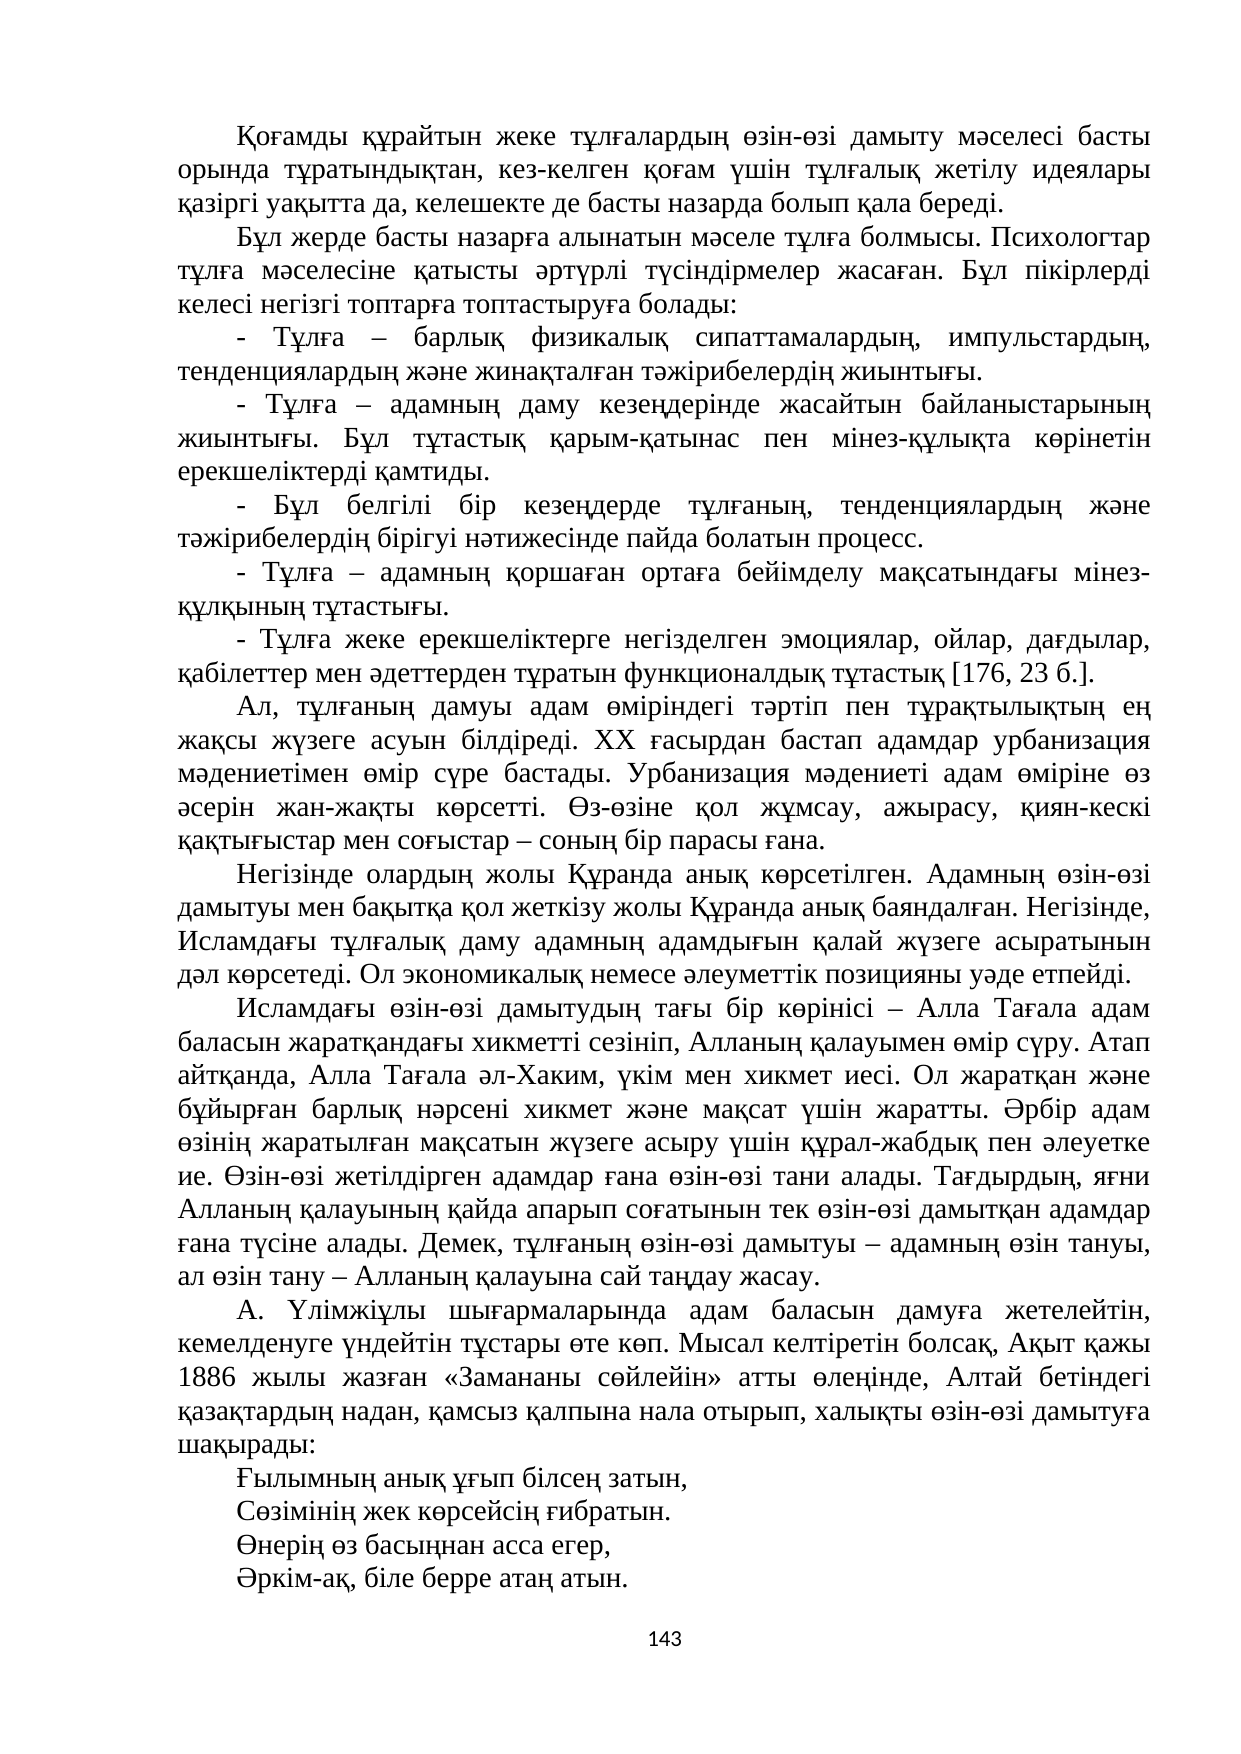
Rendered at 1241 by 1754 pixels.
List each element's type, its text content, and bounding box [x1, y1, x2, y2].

text А. Үлімжіұлы шығармаларында адам баласын дамуға жетелейтін, кемелденуге үндейтін тұстары өте көп. Мысал келтіретін болсақ, Ақыт қажы 1886 жылы жазған «Замананы сөйлейін» атты өлеңінде, Алтай бетіндегі қазақтардың надан, қамсыз қалпына нала отырып, халықты өзін-өзі дамытуға шақырады: [177, 1292, 1152, 1460]
text - Бұл белгілі бір кезеңдерде тұлғаның, тенденциялардың және тәжірибелердің бірігуі нәтижесінде пайда болатын процесс. [177, 487, 1152, 554]
text Ал, тұлғаның дамуы адам өміріндегі тәртіп пен тұрақтылықтың ең жақсы жүзеге асуын білдіреді. ХХ ғасырдан бастап адамдар урбанизация мәдениетімен өмір сүре бастады. Урбанизация мәдениеті адам өміріне өз әсерін жан-жақты көрсетті. Өз-өзіне қол жұмсау, ажырасу, қиян-кескі қақтығыстар мен соғыстар – соның бір парасы ғана. [177, 688, 1152, 856]
text Ғылымның анық ұғып білсең затын, [177, 1460, 1152, 1493]
text - Тұлға – барлық физикалық сипаттамалардың, импульстардың, тенденциялардың және жинақталған тәжірибелердің жиынтығы. [177, 319, 1152, 386]
text Бұл жерде басты назарға алынатын мәселе тұлға болмысы. Психологтар тұлға мәселесіне қатысты әртүрлі түсіндірмелер жасаған. Бұл пікірлерді келесі негізгі топтарға топтастыруға болады: [177, 219, 1152, 319]
text - Тұлға – адамның даму кезеңдерінде жасайтын байланыстарының жиынтығы. Бұл тұтастық қарым-қатынас пен мінез-құлықта көрінетін ерекшеліктерді қамтиды. [177, 386, 1152, 487]
text Қоғамды құрайтын жеке тұлғалардың өзін-өзі дамыту мәселесі басты орында тұратындықтан, кез-келген қоғам үшін тұлғалық жетілу идеялары қазіргі уақытта да, келешекте де басты назарда болып қала береді. [177, 118, 1152, 219]
text Сөзімінің жек көрсейсің ғибратын. [177, 1493, 1152, 1527]
text Өнерің өз басыңнан асса егер, [177, 1527, 1152, 1560]
text Негізінде олардың жолы Құранда анық көрсетілген. Адамның өзін-өзі дамытуы мен бақытқа қол жеткізу жолы Құранда анық баяндалған. Негізінде, Исламдағы тұлғалық даму адамның адамдығын қалай жүзеге асыратынын дәл көрсетеді. Ол экономикалық немесе әлеуметтік позицияны уәде етпейді. [177, 856, 1152, 990]
text - Тұлға жеке ерекшеліктерге негізделген эмоциялар, ойлар, дағдылар, қабілеттер мен әдеттерден тұратын функционалдық тұтастық [176, 23 б.]. [177, 621, 1152, 688]
text - Тұлға – адамның қоршаған ортаға бейімделу мақсатындағы мінез-құлқының тұтастығы. [177, 554, 1152, 621]
text Әркім-ақ, біле берре атаң атын. [177, 1560, 1152, 1594]
text Исламдағы өзін-өзі дамытудың тағы бір көрінісі – Алла Тағала адам баласын жаратқандағы хикметті сезініп, Алланың қалауымен өмір сүру. Атап айтқанда, Алла Тағала әл-Хаким, үкім мен хикмет иесі. Ол жаратқан және бұйырған барлық нәрсені хикмет және мақсат үшін жаратты. Әрбір адам өзінің жаратылған мақсатын жүзеге асыру үшін құрал-жабдық пен әлеуетке ие. Өзін-өзі жетілдірген адамдар ғана өзін-өзі тани алады. Тағдырдың, яғни Алланың қалауының қайда апарып соғатынын тек өзін-өзі дамытқан адамдар ғана түсіне алады. Демек, тұлғаның өзін-өзі дамытуы – адамның өзін тануы, ал өзін тану – Алланың қалауына сай таңдау жасау. [177, 990, 1152, 1292]
